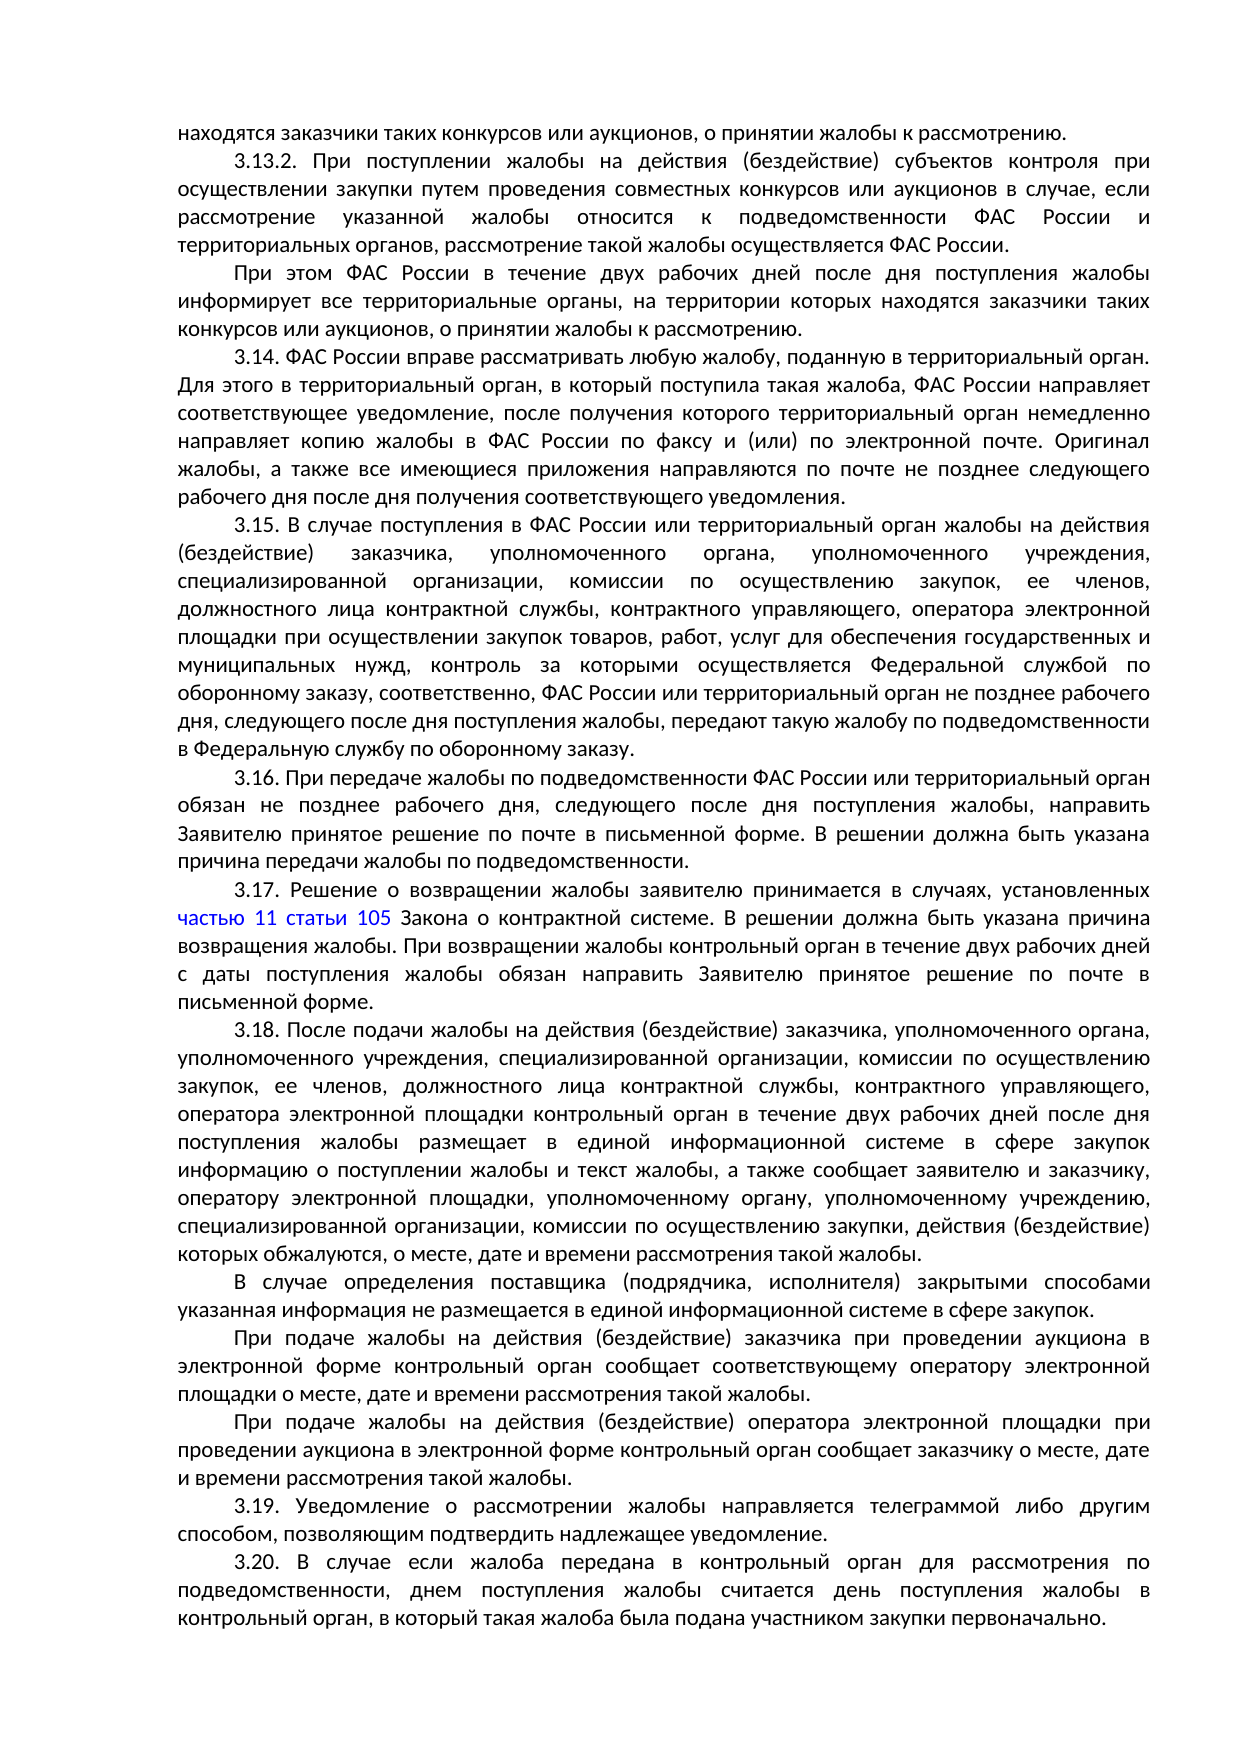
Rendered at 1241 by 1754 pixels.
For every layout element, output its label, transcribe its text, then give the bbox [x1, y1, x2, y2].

text В случае определения поставщика (подрядчика, исполнителя) закрытыми способами указанная информация не размещается в единой информационной системе в сфере закупок. [177, 1267, 1152, 1323]
text 3.17. Решение о возвращении жалобы заявителю принимается в случаях, установленных частью 11 статьи 105 Закона о контрактной системе. В решении должна быть указана причина возвращения жалобы. При возвращении жалобы контрольный орган в течение двух рабочих дней с даты поступления жалобы обязан направить Заявителю принятое решение по почте в письменной форме. [177, 875, 1152, 1015]
text 3.15. В случае поступления в ФАС России или территориальный орган жалобы на действия (бездействие) заказчика, уполномоченного органа, уполномоченного учреждения, специализированной организации, комиссии по осуществлению закупок, ее членов, должностного лица контрактной службы, контрактного управляющего, оператора электронной площадки при осуществлении закупок товаров, работ, услуг для обеспечения государственных и муниципальных нужд, контроль за которыми осуществляется Федеральной службой по оборонному заказу, соответственно, ФАС России или территориальный орган не позднее рабочего дня, следующего после дня поступления жалобы, передают такую жалобу по подведомственности в Федеральную службу по оборонному заказу. [177, 510, 1152, 763]
text 3.19. Уведомление о рассмотрении жалобы направляется телеграммой либо другим способом, позволяющим подтвердить надлежащее уведомление. [177, 1491, 1152, 1547]
text При этом ФАС России в течение двух рабочих дней после дня поступления жалобы информирует все территориальные органы, на территории которых находятся заказчики таких конкурсов или аукционов, о принятии жалобы к рассмотрению. [177, 258, 1152, 342]
text При подаче жалобы на действия (бездействие) оператора электронной площадки при проведении аукциона в электронной форме контрольный орган сообщает заказчику о месте, дате и времени рассмотрения такой жалобы. [177, 1407, 1152, 1491]
text 3.13.2. При поступлении жалобы на действия (бездействие) субъектов контроля при осуществлении закупки путем проведения совместных конкурсов или аукционов в случае, если рассмотрение указанной жалобы относится к подведомственности ФАС России и территориальных органов, рассмотрение такой жалобы осуществляется ФАС России. [177, 146, 1152, 258]
text При подаче жалобы на действия (бездействие) заказчика при проведении аукциона в электронной форме контрольный орган сообщает соответствующему оператору электронной площадки о месте, дате и времени рассмотрения такой жалобы. [177, 1323, 1152, 1407]
text 3.16. При передаче жалобы по подведомственности ФАС России или территориальный орган обязан не позднее рабочего дня, следующего после дня поступления жалобы, направить Заявителю принятое решение по почте в письменной форме. В решении должна быть указана причина передачи жалобы по подведомственности. [177, 763, 1152, 875]
text 3.14. ФАС России вправе рассматривать любую жалобу, поданную в территориальный орган. Для этого в территориальный орган, в который поступила такая жалоба, ФАС России направляет соответствующее уведомление, после получения которого территориальный орган немедленно направляет копию жалобы в ФАС России по факсу и (или) по электронной почте. Оригинал жалобы, а также все имеющиеся приложения направляются по почте не позднее следующего рабочего дня после дня получения соответствующего уведомления. [177, 342, 1152, 510]
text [177, 118, 1152, 146]
text 3.20. В случае если жалоба передана в контрольный орган для рассмотрения по подведомственности, днем поступления жалобы считается день поступления жалобы в контрольный орган, в который такая жалоба была подана участником закупки первоначально. [177, 1547, 1152, 1631]
text 3.18. После подачи жалобы на действия (бездействие) заказчика, уполномоченного органа, уполномоченного учреждения, специализированной организации, комиссии по осуществлению закупок, ее членов, должностного лица контрактной службы, контрактного управляющего, оператора электронной площадки контрольный орган в течение двух рабочих дней после дня поступления жалобы размещает в единой информационной системе в сфере закупок информацию о поступлении жалобы и текст жалобы, а также сообщает заявителю и заказчику, оператору электронной площадки, уполномоченному органу, уполномоченному учреждению, специализированной организации, комиссии по осуществлению закупки, действия (бездействие) которых обжалуются, о месте, дате и времени рассмотрения такой жалобы. [177, 1015, 1152, 1267]
